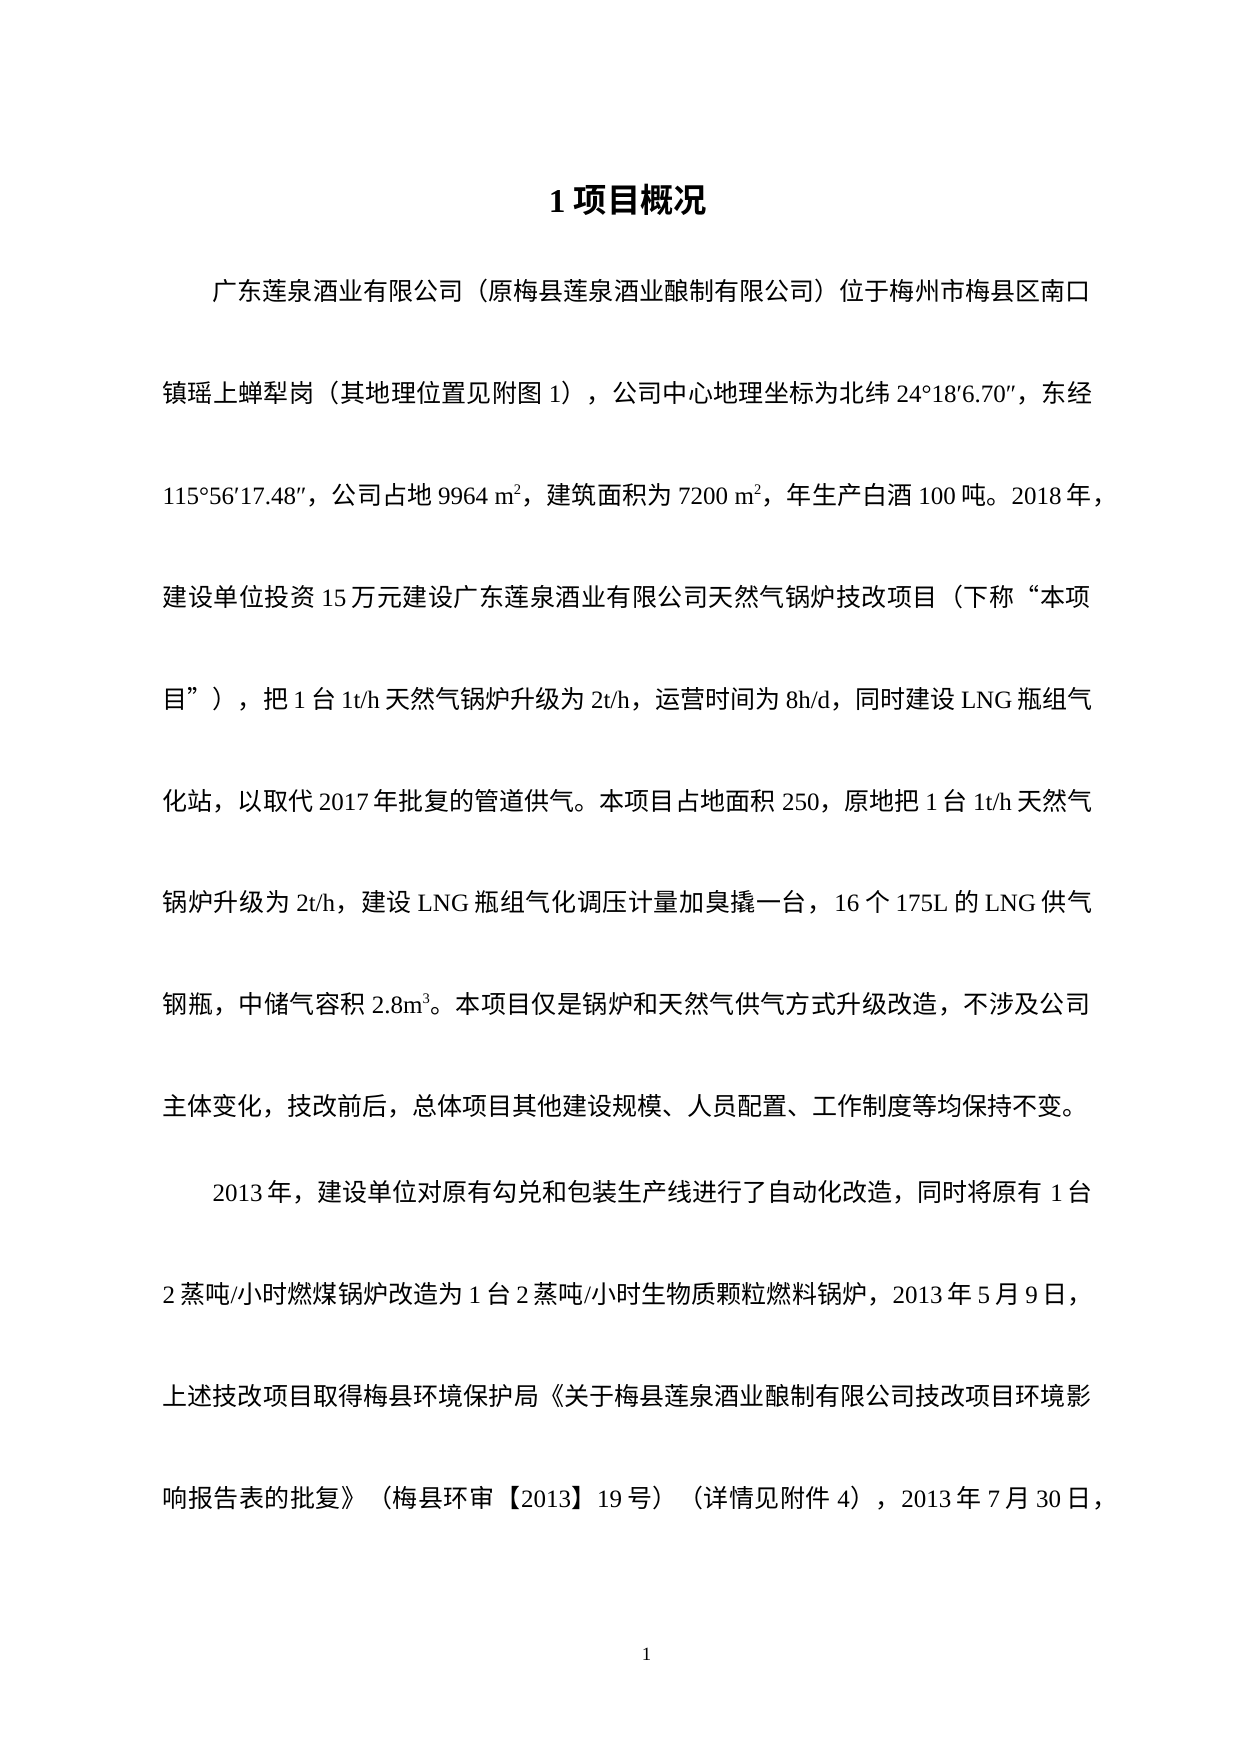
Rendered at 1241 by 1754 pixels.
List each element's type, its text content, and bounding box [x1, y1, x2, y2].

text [162, 1157, 1093, 1530]
subtitle 1 项目概况 [162, 164, 1093, 232]
text 广东莲泉酒业有限公司（原梅县莲泉酒业酿制有限公司）位于梅州市梅县区南口镇瑶上蝉犁岗（其地理位置见附图1），公司中心地理坐标为北纬24°18′6.70″，东经115°56′17.48″，公司占地9964 m2，建筑面积为7200 m2，年生产白酒100吨。2018年，建设单位投资15万元建设广东莲泉酒业有限公司天然气锅炉技改项目（下称“本项目”），把1台1t/h天然气锅炉升级为2t/h，运营时间为8h/d，同时建设LNG瓶组气化站，以取代2017年批复的管道供气。本项目占地面积250，原地把1台1t/h天然气锅炉升级为2t/h，建设LNG瓶组气化调压计量加臭撬一台，16个175L的LNG供气钢瓶，中储气容积2.8m3。本项目仅是锅炉和天然气供气方式升级改造，不涉及公司主体变化，技改前后，总体项目其他建设规模、人员配置、工作制度等均保持不变。 [162, 256, 1093, 1139]
